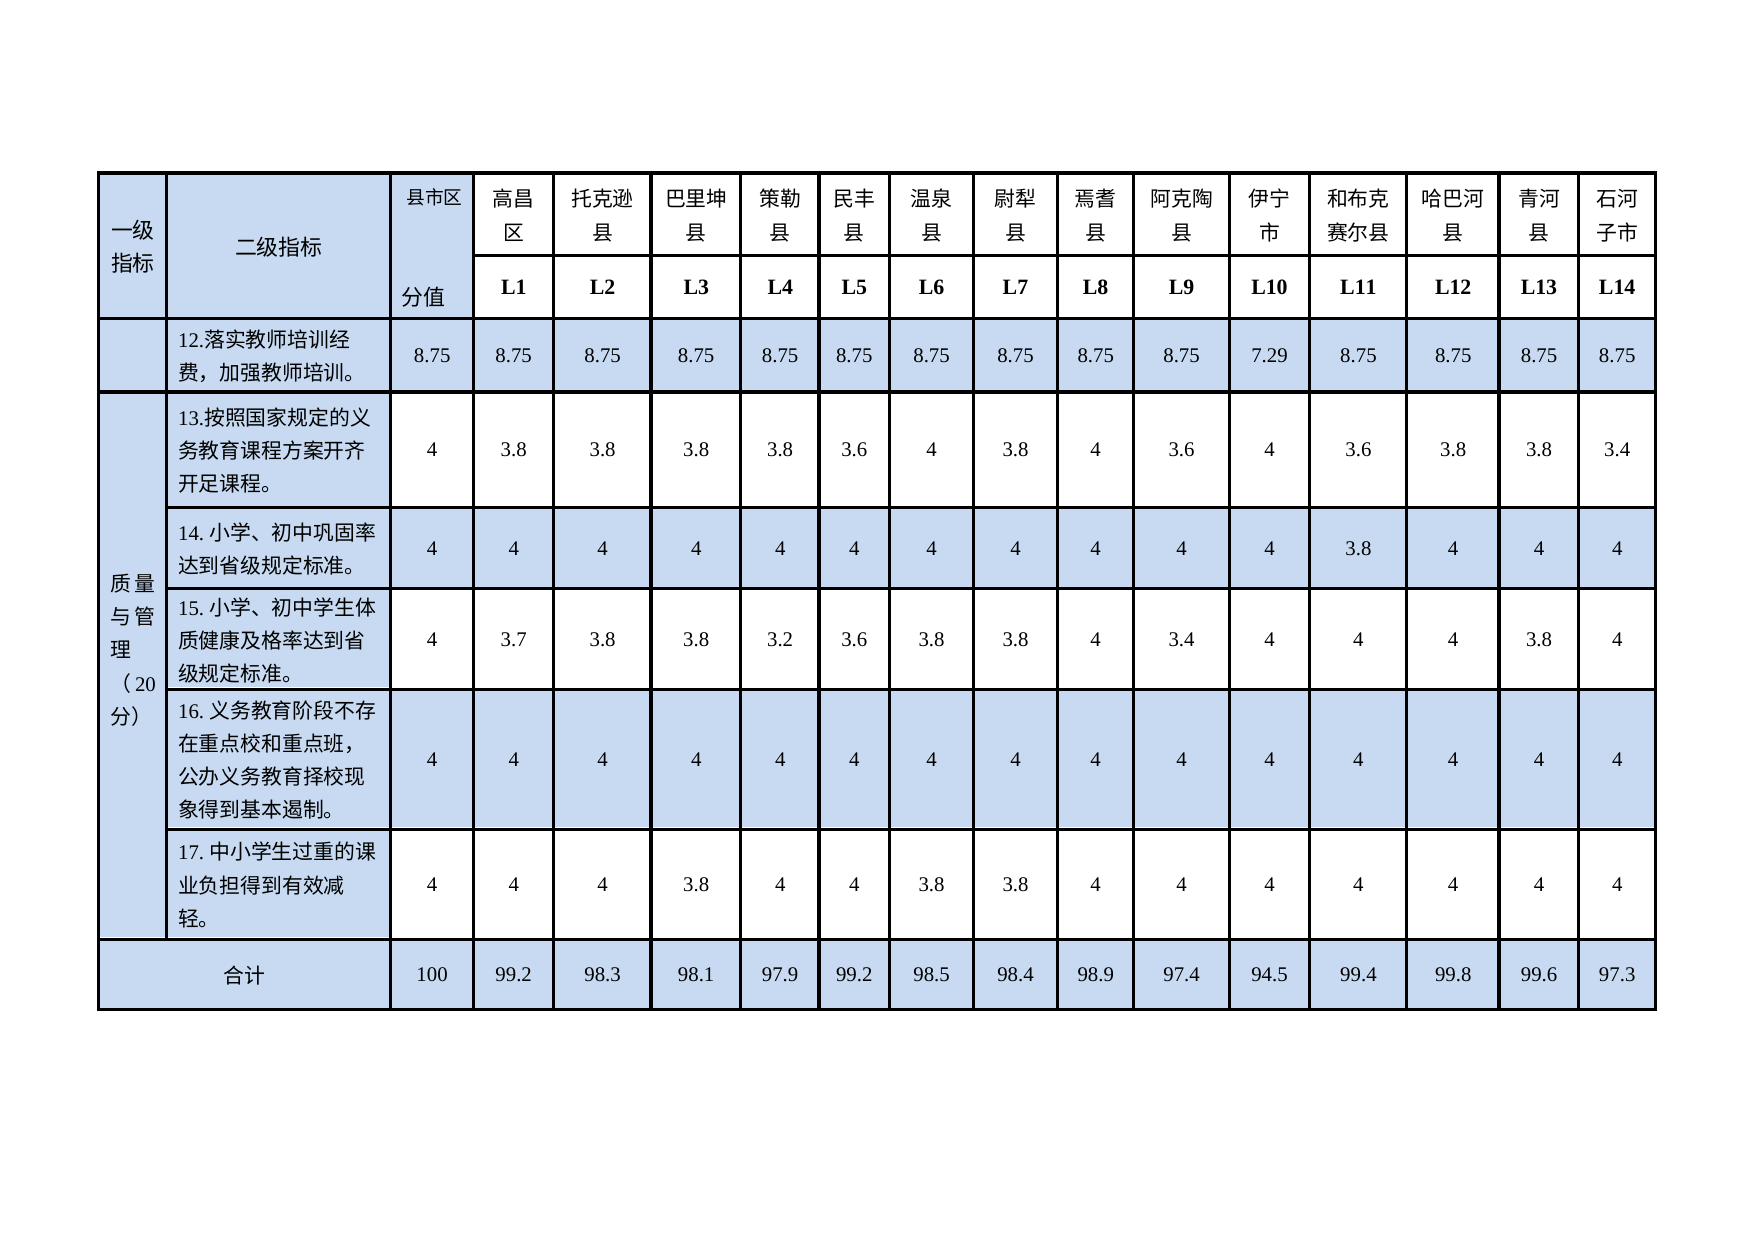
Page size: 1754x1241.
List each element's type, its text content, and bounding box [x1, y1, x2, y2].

table_cell 3.8 [653, 590, 739, 687]
table_cell 4 [821, 509, 888, 587]
table_cell 8.75 [742, 320, 817, 390]
table_cell 4 [555, 509, 649, 587]
table_header 石河子市 [1580, 175, 1654, 254]
table_cell 4 [475, 691, 552, 827]
table_cell 4 [1311, 691, 1405, 827]
table_header 高昌区 [475, 175, 552, 254]
table_header 巴里坤县 [653, 175, 739, 254]
table_cell L1 [475, 257, 552, 317]
table_cell L3 [653, 257, 739, 317]
table_cell 8.75 [975, 320, 1056, 390]
table_cell 4 [653, 509, 739, 587]
table_cell 8.75 [392, 320, 472, 390]
table_cell L7 [975, 257, 1056, 317]
table_cell 97.9 [742, 941, 817, 1008]
table_cell 99.2 [821, 941, 888, 1008]
table_cell 14. 小学、初中巩固率达到省级规定标准。 [168, 509, 389, 587]
table_cell 3.8 [1408, 394, 1497, 506]
table_cell 4 [742, 691, 817, 827]
table_cell 8.75 [555, 320, 649, 390]
table_cell L13 [1501, 257, 1577, 317]
table_cell L4 [742, 257, 817, 317]
table_cell 3.4 [1580, 394, 1654, 506]
table_header 尉犁县 [975, 175, 1056, 254]
table_cell 8.75 [1408, 320, 1497, 390]
table_cell 4 [392, 394, 472, 506]
table_cell 质量与管理（20分） [100, 394, 165, 937]
table_cell 3.8 [555, 590, 649, 687]
table_header 和布克赛尔县 [1311, 175, 1405, 254]
table_cell 8.75 [1501, 320, 1577, 390]
table_header 阿克陶县 [1135, 175, 1228, 254]
table_cell 4 [975, 509, 1056, 587]
table_cell 4 [1408, 590, 1497, 687]
table_cell 4 [742, 509, 817, 587]
table_cell 4 [821, 831, 888, 937]
table_cell 4 [1059, 394, 1132, 506]
table_cell 4 [1580, 691, 1654, 827]
table_cell 4 [1059, 590, 1132, 687]
table_cell 4 [1059, 831, 1132, 937]
table_cell 3.7 [475, 590, 552, 687]
table_cell 3.8 [1311, 509, 1405, 587]
table_cell 3.2 [742, 590, 817, 687]
table_cell L5 [821, 257, 888, 317]
table_cell 13.按照国家规定的义务教育课程方案开齐开足课程。 [168, 394, 389, 506]
table_cell 3.8 [653, 831, 739, 937]
table_cell 3.8 [555, 394, 649, 506]
table_cell 4 [1231, 509, 1308, 587]
table_header 民丰县 [821, 175, 888, 254]
table_cell 3.6 [1311, 394, 1405, 506]
table_cell 8.75 [475, 320, 552, 390]
table_cell 3.8 [1501, 394, 1577, 506]
table_cell 3.6 [821, 394, 888, 506]
table_cell 4 [1231, 831, 1308, 937]
table_cell 99.8 [1408, 941, 1497, 1008]
table_header 伊宁市 [1231, 175, 1308, 254]
table_cell 4 [1408, 831, 1497, 937]
table_cell 4 [1580, 590, 1654, 687]
table_cell 8.75 [1311, 320, 1405, 390]
table_cell 3.8 [1501, 590, 1577, 687]
table_cell 94.5 [1231, 941, 1308, 1008]
table_cell 3.8 [891, 831, 972, 937]
table_cell 3.8 [975, 590, 1056, 687]
table_cell L9 [1135, 257, 1228, 317]
table_cell 4 [891, 394, 972, 506]
table_header 二级指标 [168, 175, 389, 317]
table_cell 97.4 [1135, 941, 1228, 1008]
table_cell 15. 小学、初中学生体质健康及格率达到省级规定标准。 [168, 590, 389, 687]
table_cell 100 [392, 941, 472, 1008]
table_cell 3.6 [1135, 394, 1228, 506]
table_header 一级指标 [100, 175, 165, 317]
table_cell 4 [1501, 691, 1577, 827]
table_cell 8.75 [821, 320, 888, 390]
table_cell 98.1 [653, 941, 739, 1008]
table_cell 合计 [100, 941, 389, 1008]
table_header 焉耆县 [1059, 175, 1132, 254]
table_header 温泉县 [891, 175, 972, 254]
table_cell 4 [821, 691, 888, 827]
table_cell 99.2 [475, 941, 552, 1008]
table_cell 8.75 [1135, 320, 1228, 390]
table_cell 4 [1059, 691, 1132, 827]
table_cell L12 [1408, 257, 1497, 317]
table_cell 98.3 [555, 941, 649, 1008]
table_cell 3.8 [742, 394, 817, 506]
table_cell 3.8 [891, 590, 972, 687]
table_cell 8.75 [653, 320, 739, 390]
table_cell 3.4 [1135, 590, 1228, 687]
table_cell 4 [742, 831, 817, 937]
table_cell 3.6 [821, 590, 888, 687]
table_header 托克逊县 [555, 175, 649, 254]
table_cell 4 [392, 831, 472, 937]
table_cell 99.6 [1501, 941, 1577, 1008]
table_cell 4 [1135, 691, 1228, 827]
table_cell 12.落实教师培训经费，加强教师培训。 [168, 320, 389, 390]
table_cell 4 [653, 691, 739, 827]
table_cell L2 [555, 257, 649, 317]
table_header 青河县 [1501, 175, 1577, 254]
table_cell 97.3 [1580, 941, 1654, 1008]
table_cell 3.8 [653, 394, 739, 506]
table_cell 4 [891, 691, 972, 827]
table_cell 4 [1501, 831, 1577, 937]
table_cell 3.8 [475, 394, 552, 506]
table_cell 4 [555, 691, 649, 827]
table_cell 3.8 [975, 394, 1056, 506]
table_cell 4 [1580, 831, 1654, 937]
table_cell 8.75 [1580, 320, 1654, 390]
table_cell 8.75 [1059, 320, 1132, 390]
table_cell 4 [1311, 590, 1405, 687]
table_cell 4 [392, 590, 472, 687]
table_cell 98.4 [975, 941, 1056, 1008]
table_cell 4 [555, 831, 649, 937]
table_cell 4 [1059, 509, 1132, 587]
table_cell 4 [1580, 509, 1654, 587]
table_cell 99.4 [1311, 941, 1405, 1008]
table_cell 4 [1231, 691, 1308, 827]
table_header 哈巴河县 [1408, 175, 1497, 254]
table_cell L14 [1580, 257, 1654, 317]
table_cell 4 [1231, 590, 1308, 687]
table_cell 4 [1231, 394, 1308, 506]
table_cell L10 [1231, 257, 1308, 317]
table_cell 3.8 [975, 831, 1056, 937]
table_cell 7.29 [1231, 320, 1308, 390]
table_cell 4 [1408, 691, 1497, 827]
table_cell 98.9 [1059, 941, 1132, 1008]
table_cell 16. 义务教育阶段不存在重点校和重点班，公办义务教育择校现象得到基本遏制。 [168, 691, 389, 827]
table_cell 4 [1135, 831, 1228, 937]
table_cell 4 [975, 691, 1056, 827]
table_cell 4 [1408, 509, 1497, 587]
table_cell L6 [891, 257, 972, 317]
table_cell 4 [392, 509, 472, 587]
table_cell L8 [1059, 257, 1132, 317]
table_cell 4 [1311, 831, 1405, 937]
table_cell 4 [1501, 509, 1577, 587]
table_header 县市区 分值 [392, 175, 472, 317]
table_cell 8.75 [891, 320, 972, 390]
table_cell 17. 中小学生过重的课业负担得到有效减轻。 [168, 831, 389, 937]
table_cell 4 [475, 831, 552, 937]
table_cell 4 [1135, 509, 1228, 587]
table_cell 4 [475, 509, 552, 587]
table_cell L11 [1311, 257, 1405, 317]
table_cell 98.5 [891, 941, 972, 1008]
table_header 策勒县 [742, 175, 817, 254]
table_cell 4 [392, 691, 472, 827]
table_cell 4 [891, 509, 972, 587]
